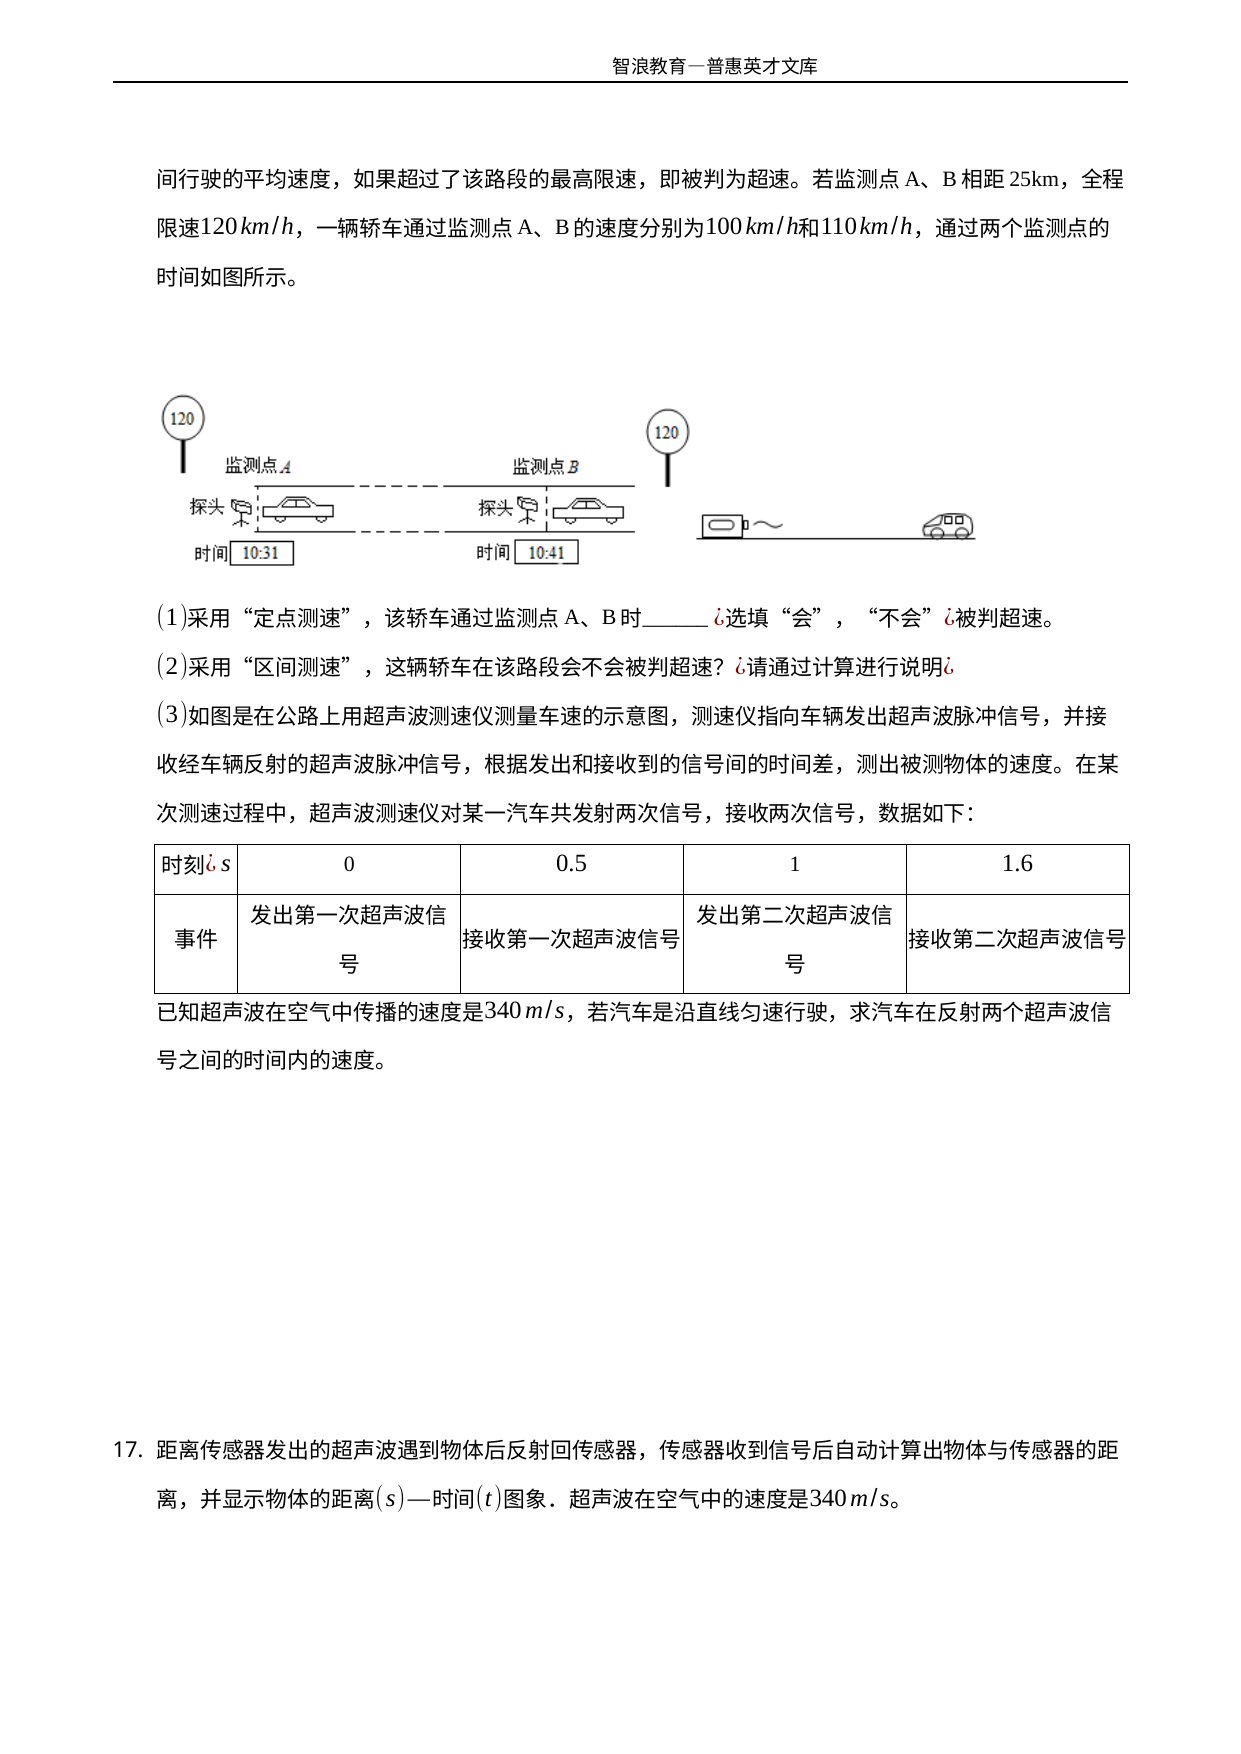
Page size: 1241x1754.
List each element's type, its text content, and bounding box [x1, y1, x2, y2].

table_cell 事件 [155, 895, 237, 993]
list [112, 1433, 1128, 1514]
table_header [907, 845, 1129, 894]
table_cell 发出第一次超声波信号 [238, 895, 460, 993]
table_cell 接收第二次超声波信号 [907, 895, 1129, 993]
table_header 0 [238, 845, 460, 894]
table_header 时刻 [155, 845, 237, 894]
text 已知超声波在空气中传播的速度是，若汽车是沿直线匀速行驶，求汽车在反射两个超声波信号之间的时间内的速度。 [156, 994, 1128, 1417]
table_cell 发出第二次超声波信号 [684, 895, 906, 993]
table_cell 接收第一次超声波信号 [461, 895, 683, 993]
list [112, 162, 1128, 828]
table_header [461, 845, 683, 894]
table_header 1 [684, 845, 906, 894]
picture [156, 389, 980, 570]
